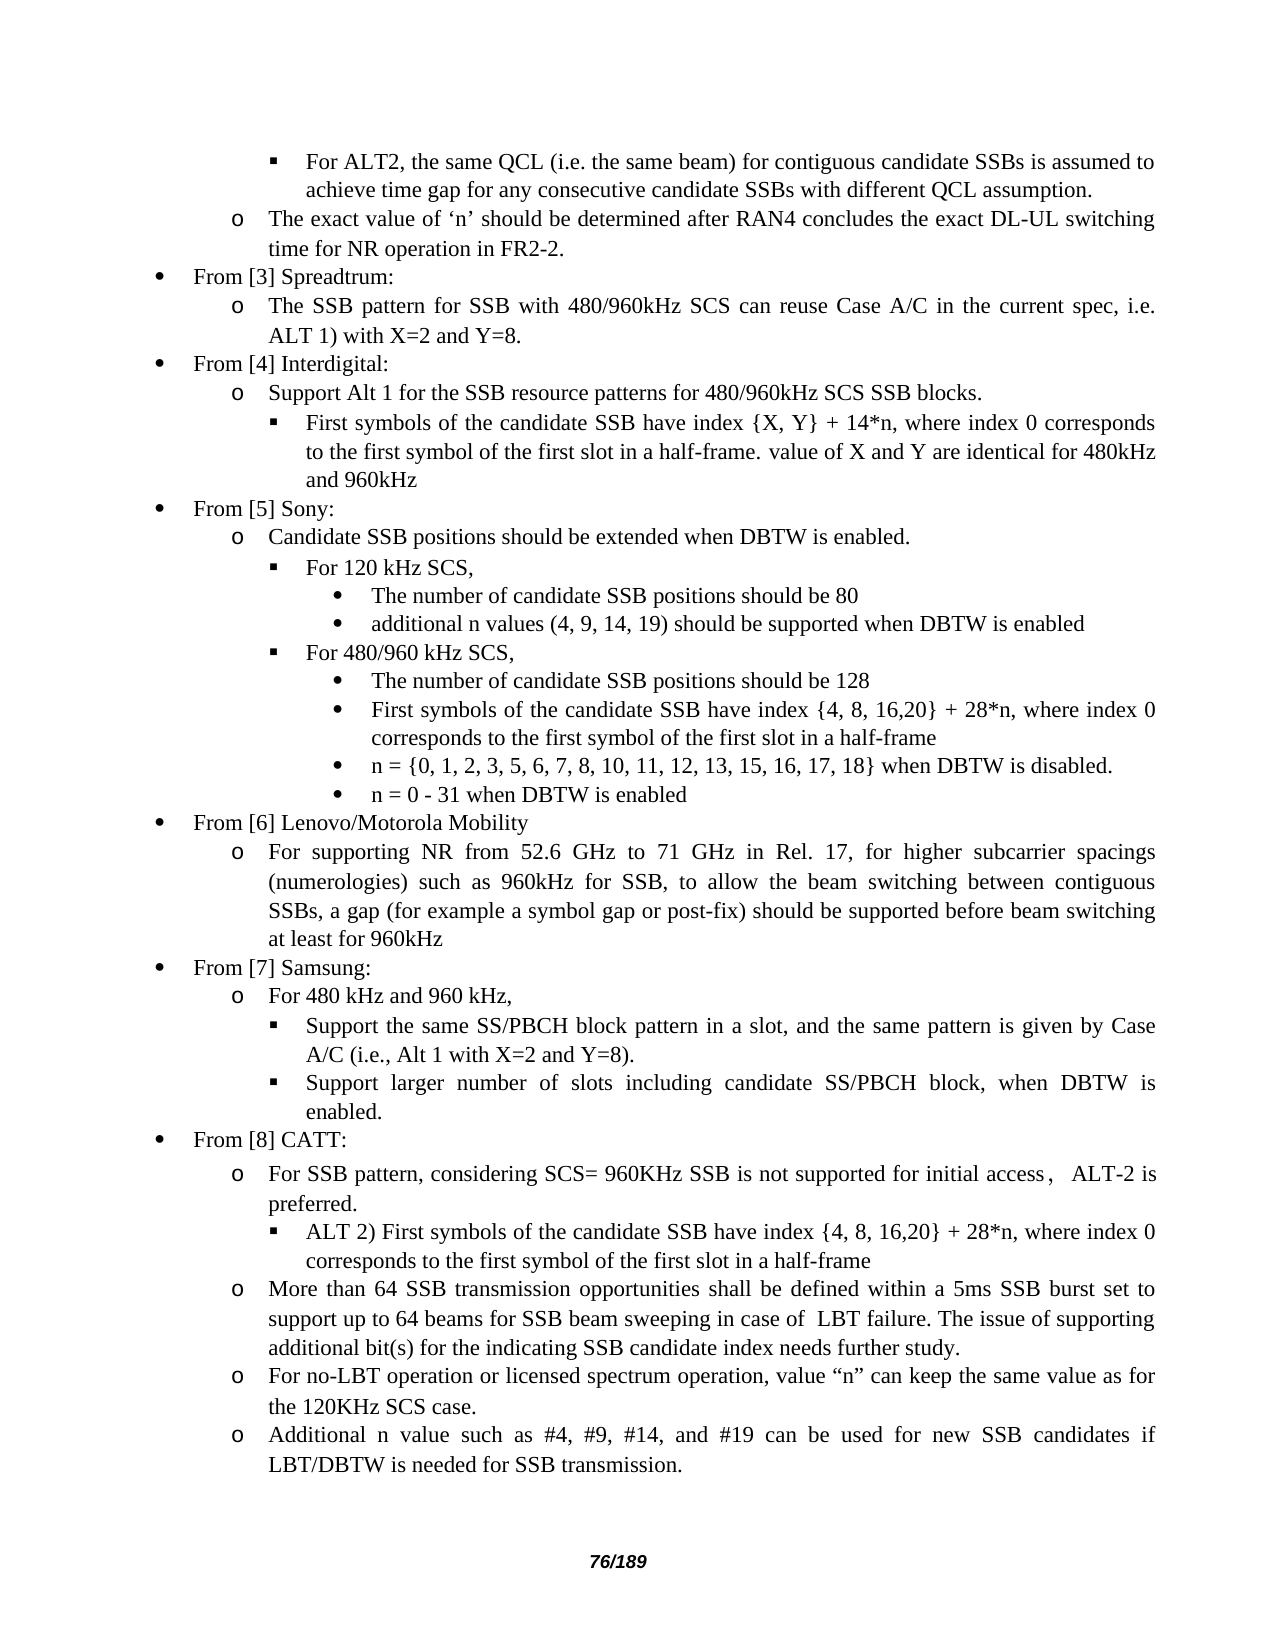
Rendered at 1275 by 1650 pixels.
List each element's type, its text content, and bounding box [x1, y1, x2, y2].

list From [5] Sony: [156, 495, 1157, 521]
list The number of candidate SSB positions should be 80 [334, 582, 1157, 608]
list From [3] Spreadtrum: [156, 263, 1157, 290]
list ALT 2) First symbols of the candidate SSB have index {4, 8, 16,20} + 28*n, where index 0 corresponds to the first symbol of the first slot in a half-frame [268, 1218, 1157, 1273]
list The SSB pattern for SSB with 480/960kHz SCS can reuse Case A/C in the current spec, i.e. ALT 1) with X=2 and Y=8. [231, 292, 1157, 348]
list For 480 kHz and 960 kHz, [231, 982, 1157, 1010]
list First symbols of the candidate SSB have index {4, 8, 16,20} + 28*n, where index 0 corresponds to the first symbol of the first slot in a half-frame [334, 696, 1157, 751]
list For 120 kHz SCS, [268, 553, 1157, 580]
list Support the same SS/PBCH block pattern in a slot, and the same pattern is given by Case A/C (i.e., Alt 1 with X=2 and Y=8). [268, 1012, 1157, 1067]
list For no-LBT operation or licensed spectrum operation, value “n” can keep the same value as for the 120KHz SCS case. [231, 1362, 1157, 1419]
list First symbols of the candidate SSB have index {X, Y} + 14*n, where index 0 corresponds to the first symbol of the first slot in a half-frame. value of X and Y are identical for 480kHz and 960kHz [268, 409, 1157, 493]
list n = 0 - 31 when DBTW is enabled [334, 781, 1157, 807]
list From [8] CATT: [156, 1126, 1157, 1152]
list Support Alt 1 for the SSB resource patterns for 480/960kHz SCS SSB blocks. [231, 379, 1157, 407]
list Candidate SSB positions should be extended when DBTW is enabled. [231, 523, 1157, 551]
list For SSB pattern, considering SCS= 960KHz SSB is not supported for initial access，ALT-2 is preferred. [231, 1154, 1157, 1216]
list From [7] Samsung: [156, 953, 1157, 980]
list additional n values (4, 9, 14, 19) should be supported when DBTW is enabled [334, 610, 1157, 637]
list More than 64 SSB transmission opportunities shall be defined within a 5ms SSB burst set to support up to 64 beams for SSB beam sweeping in case of LBT failure. The issue of supporting additional bit(s) for the indicating SSB candidate index needs further study. [231, 1275, 1157, 1360]
list For supporting NR from 52.6 GHz to 71 GHz in Rel. 17, for higher subcarrier spacings (numerologies) such as 960kHz for SSB, to allow the beam switching between contiguous SSBs, a gap (for example a symbol gap or post-fix) should be supported before beam switching at least for 960kHz [231, 838, 1157, 951]
list n = {0, 1, 2, 3, 5, 6, 7, 8, 10, 11, 12, 13, 15, 16, 17, 18} when DBTW is disabled. [334, 753, 1157, 779]
list From [6] Lenovo/Motorola Mobility [156, 809, 1157, 836]
list For ALT2, the same QCL (i.e. the same beam) for contiguous candidate SSBs is assumed to achieve time gap for any consecutive candidate SSBs with different QCL assumption. [268, 148, 1157, 202]
list Additional n value such as #4, #9, #14, and #19 can be used for new SSB candidates if LBT/DBTW is needed for SSB transmission. [231, 1421, 1157, 1478]
list The number of candidate SSB positions should be 128 [334, 667, 1157, 694]
list The exact value of ‘n’ should be determined after RAN4 concludes the exact DL-UL switching time for NR operation in FR2-2. [231, 204, 1157, 261]
list From [4] Interdigital: [156, 351, 1157, 377]
list For 480/960 kHz SCS, [268, 639, 1157, 665]
list Support larger number of slots including candidate SS/PBCH block, when DBTW is enabled. [268, 1069, 1157, 1124]
